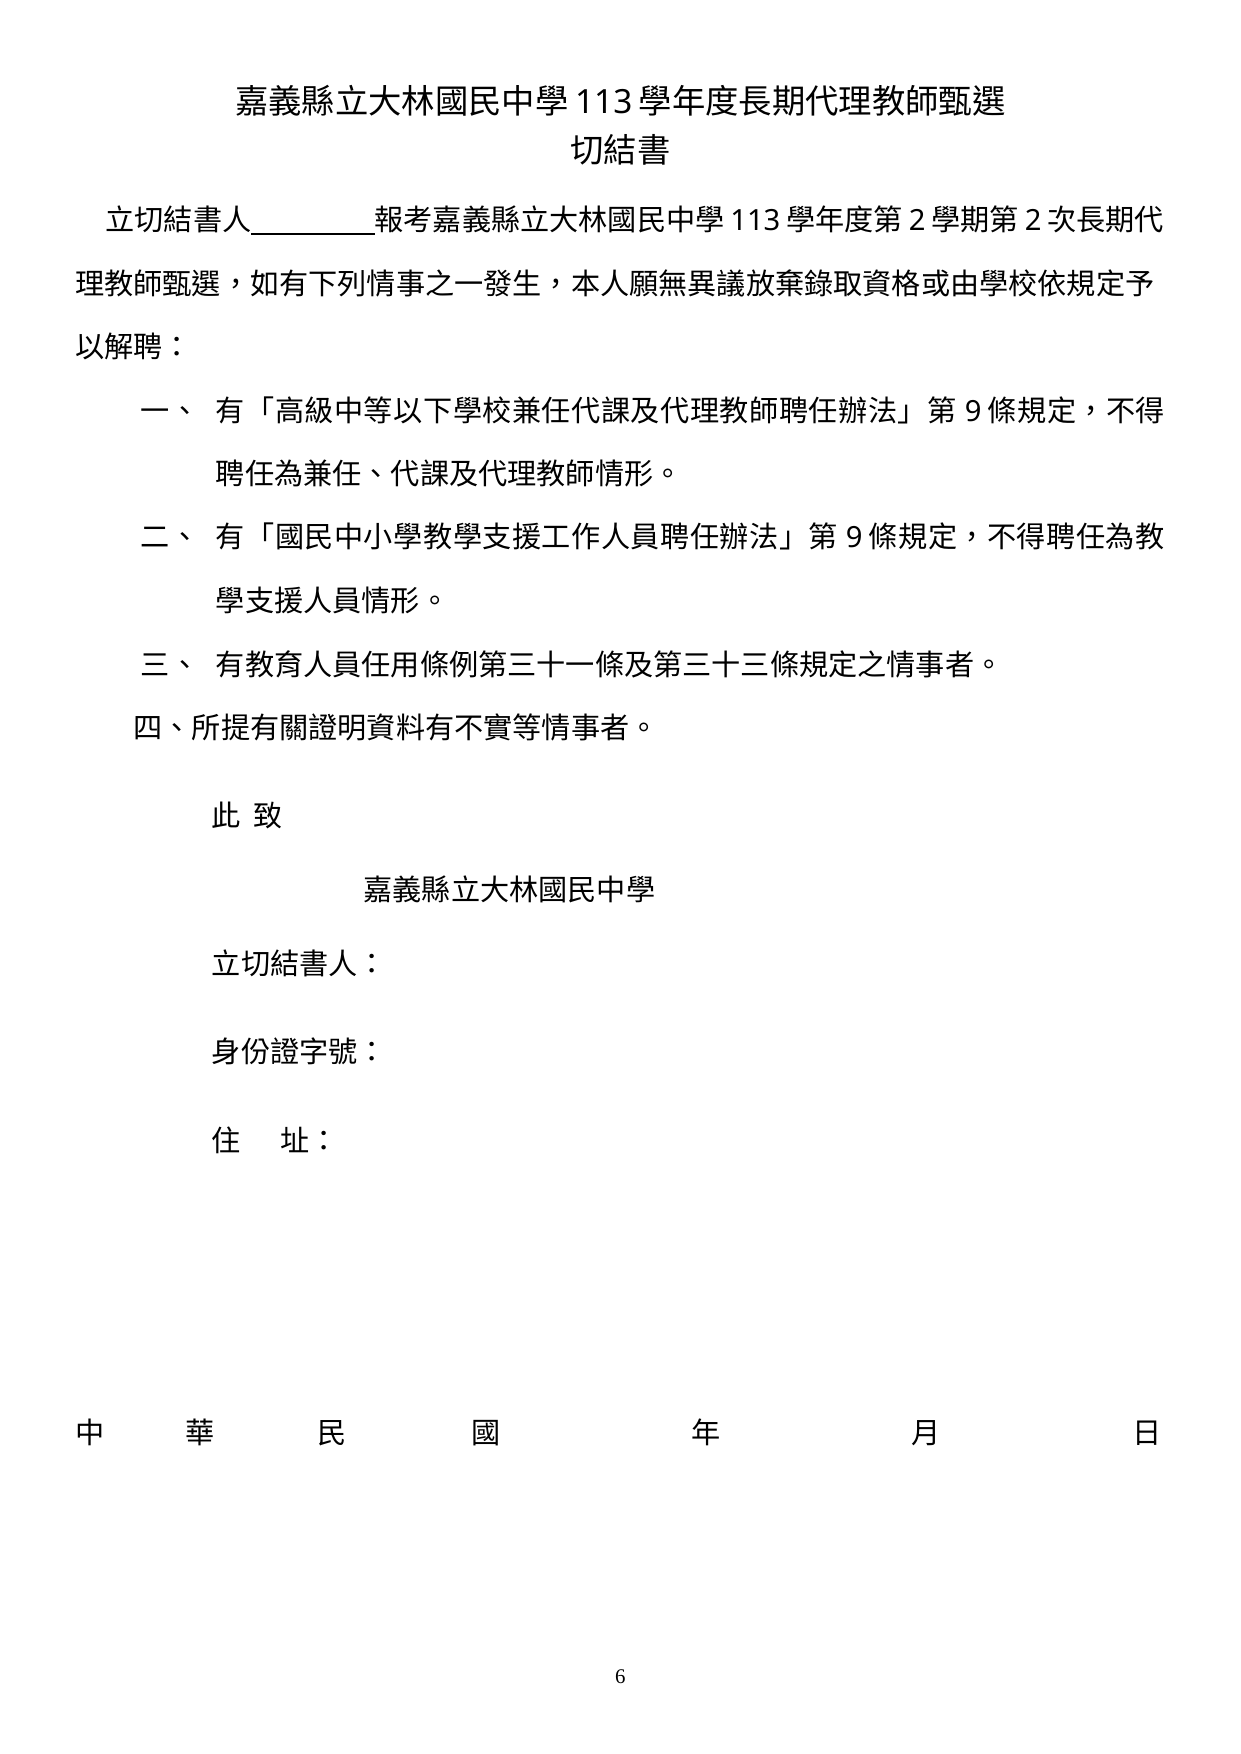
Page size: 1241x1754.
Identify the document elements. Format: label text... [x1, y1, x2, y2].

text 嘉義縣立大林國民中學113學年度長期代理教師甄選 切結書 [75, 75, 1165, 172]
text 此 致 [75, 793, 1165, 835]
list 有教育人員任用條例第三十一條及第三十三條規定之情事者。 [141, 641, 1165, 683]
text 立切結書人： [75, 941, 1165, 983]
list 有「國民中小學教學支援工作人員聘任辦法」第9條規定，不得聘任為教學支援人員情形。 [141, 514, 1165, 620]
text 立切結書人 報考嘉義縣立大林國民中學113學年度第2學期第2次長期代理教師甄選，如有下列情事之一發生，本人願無異議放棄錄取資格或由學校依規定予以解聘： [75, 197, 1165, 366]
text 中 華 民 國 年 月 日 [75, 1409, 1165, 1452]
list 有「高級中等以下學校兼任代課及代理教師聘任辦法」第9條規定，不得聘任為兼任、代課及代理教師情形。 [141, 387, 1165, 493]
text 住 址： [75, 1117, 1165, 1160]
text 嘉義縣立大林國民中學 [75, 867, 1165, 909]
text 四、所提有關證明資料有不實等情事者。 [75, 704, 1165, 747]
text 身份證字號： [75, 1029, 1165, 1071]
